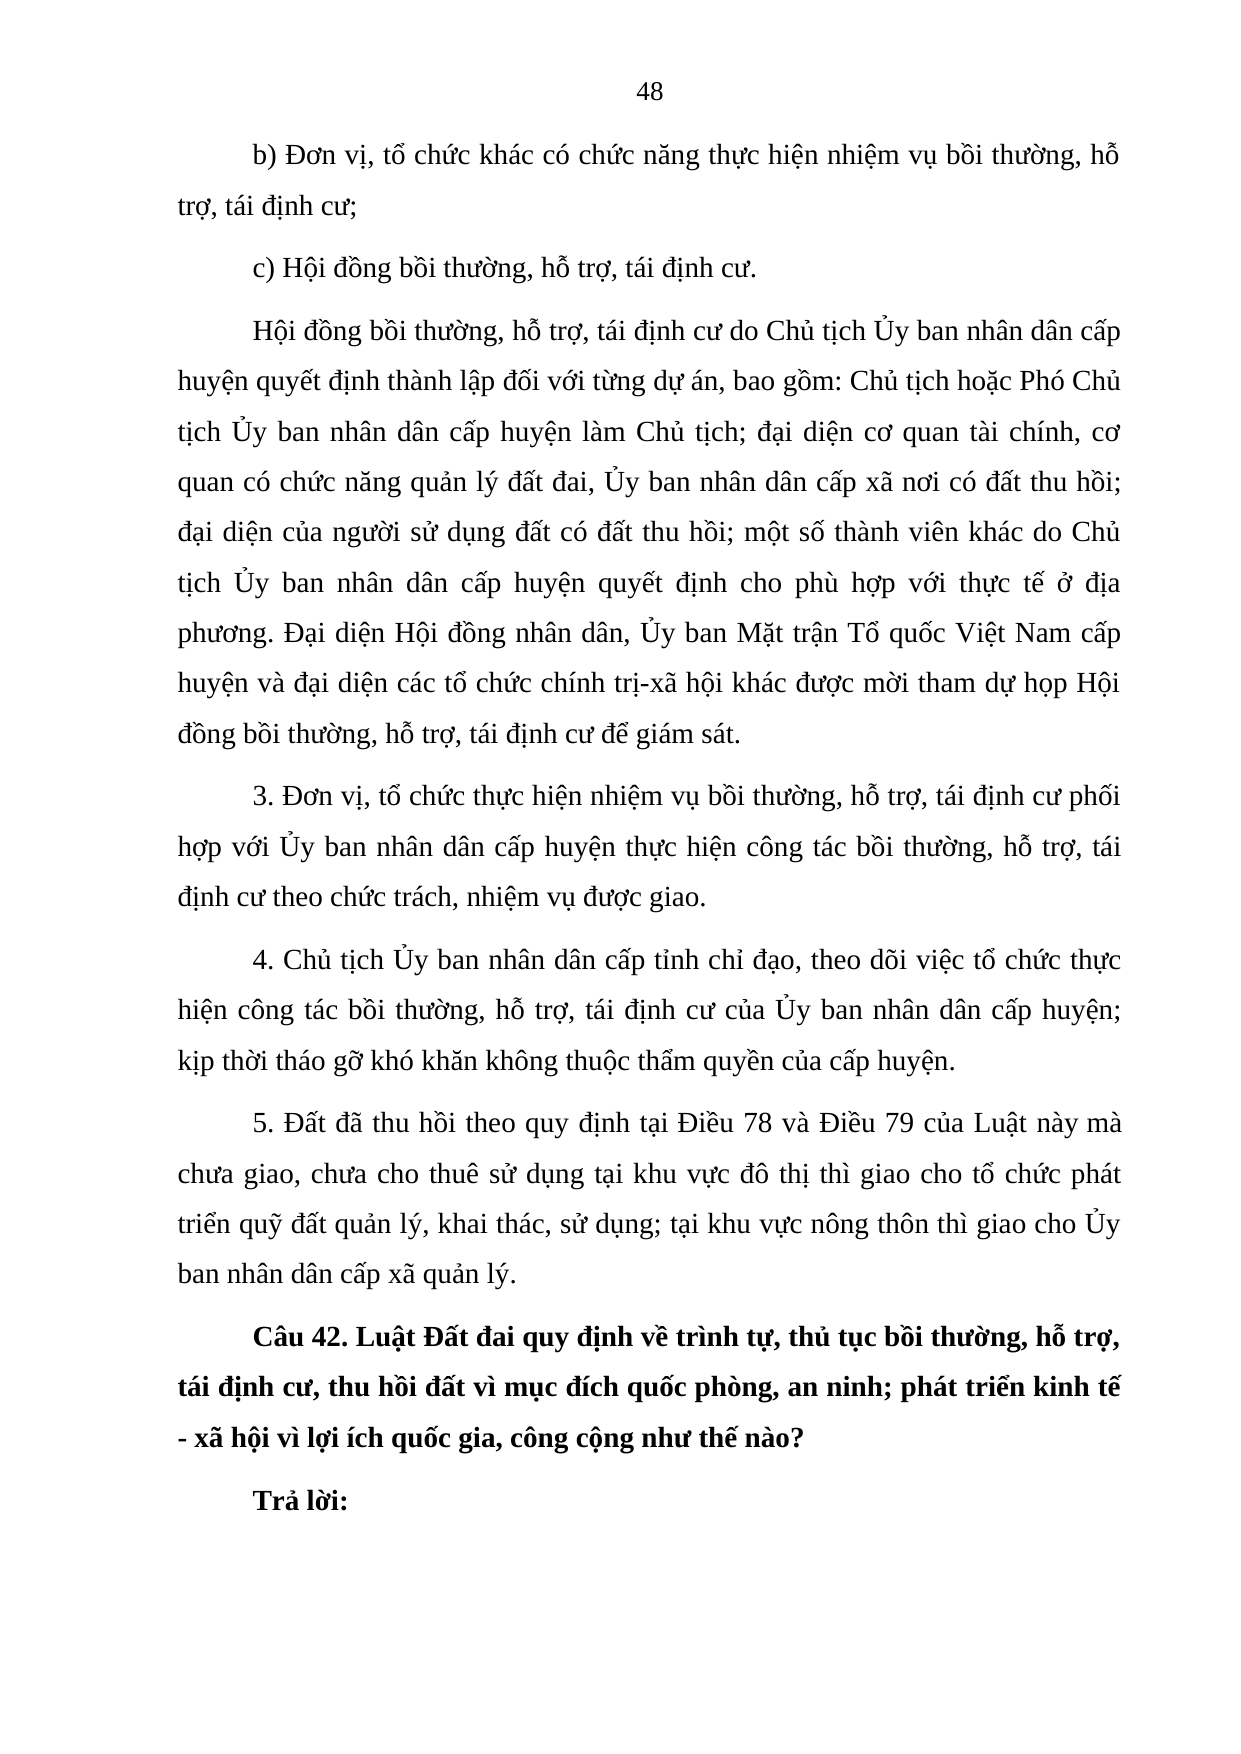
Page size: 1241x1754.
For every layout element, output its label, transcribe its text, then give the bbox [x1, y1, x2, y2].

text Trả lời: [177, 1483, 1122, 1516]
text Hội đồng bồi thường, hỗ trợ, tái định cư do Chủ tịch Ủy ban nhân dân cấp huyện quyết định thành lập đối với từng dự án, bao gồm: Chủ tịch hoặc Phó Chủ tịch Ủy ban nhân dân cấp huyện làm Chủ tịch; đại diện cơ quan tài chính, cơ quan có chức năng quản lý đất đai, Ủy ban nhân dân cấp xã nơi có đất thu hồi; đại diện của người sử dụng đất có đất thu hồi; một số thành viên khác do Chủ tịch Ủy ban nhân dân cấp huyện quyết định cho phù hợp với thực tế ở địa phương. Đại diện Hội đồng nhân dân, Ủy ban Mặt trận Tổ quốc Việt Nam cấp huyện và đại diện các tổ chức chính trị-xã hội khác được mời tham dự họp Hội đồng bồi thường, hỗ trợ, tái định cư để giám sát. [177, 313, 1122, 749]
text c) Hội đồng bồi thường, hỗ trợ, tái định cư. [177, 250, 1122, 284]
text 4. Chủ tịch Ủy ban nhân dân cấp tỉnh chỉ đạo, theo dõi việc tổ chức thực hiện công tác bồi thường, hỗ trợ, tái định cư của Ủy ban nhân dân cấp huyện; kịp thời tháo gỡ khó khăn không thuộc thẩm quyền của cấp huyện. [177, 942, 1122, 1076]
text Câu 42. Luật Đất đai quy định về trình tự, thủ tục bồi thường, hỗ trợ, tái định cư, thu hồi đất vì mục đích quốc phòng, an ninh; phát triển kinh tế - xã hội vì lợi ích quốc gia, công cộng như thế nào? [177, 1319, 1122, 1453]
text 3. Đơn vị, tổ chức thực hiện nhiệm vụ bồi thường, hỗ trợ, tái định cư phối hợp với Ủy ban nhân dân cấp huyện thực hiện công tác bồi thường, hỗ trợ, tái định cư theo chức trách, nhiệm vụ được giao. [177, 778, 1122, 913]
text b) Đơn vị, tổ chức khác có chức năng thực hiện nhiệm vụ bồi thường, hỗ trợ, tái định cư; [177, 137, 1122, 221]
text 5. Đất đã thu hồi theo quy định tại Điều 78 và Điều 79 của Luật này mà chưa giao, chưa cho thuê sử dụng tại khu vực đô thị thì giao cho tổ chức phát triển quỹ đất quản lý, khai thác, sử dụng; tại khu vực nông thôn thì giao cho Ủy ban nhân dân cấp xã quản lý. [177, 1105, 1122, 1290]
